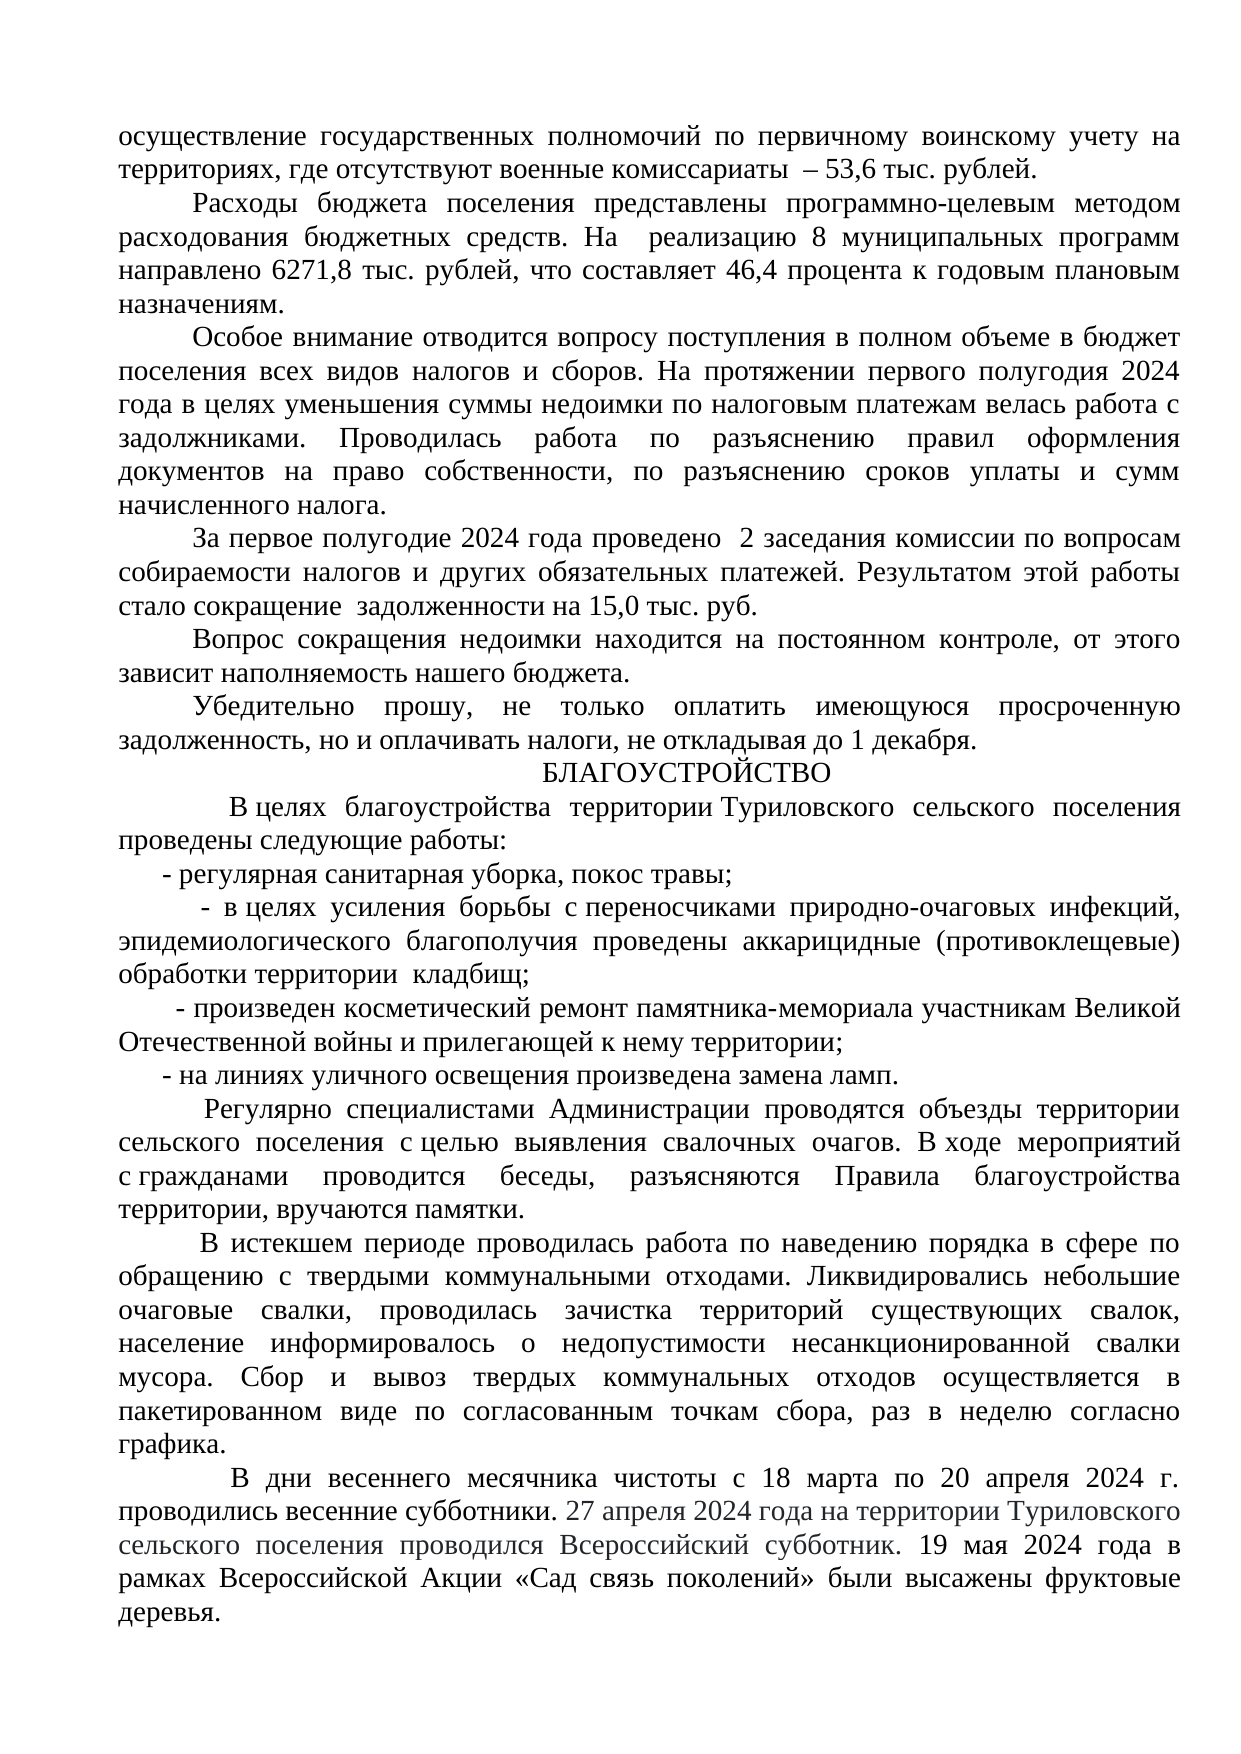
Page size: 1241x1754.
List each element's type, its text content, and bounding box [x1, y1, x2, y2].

text - в целях усиления борьбы с переносчиками природно-очаговых инфекций, эпидемиологического благополучия проведены аккарицидные (противоклещевые) обработки территории кладбищ; [118, 889, 1181, 990]
text В истекшем периоде проводилась работа по наведению порядка в сфере по обращению с твердыми коммунальными отходами. Ликвидировались небольшие очаговые свалки, проводилась зачистка территорий существующих свалок, население информировалось о недопустимости несанкционированной свалки мусора. Сбор и вывоз твердых коммунальных отходов осуществляется в пакетированном виде по согласованным точкам сбора, раз в неделю согласно графика. [118, 1225, 1181, 1460]
text - произведен косметический ремонт памятника-мемориала участникам Великой Отечественной войны и прилегающей к нему территории; [118, 990, 1181, 1057]
text В целях благоустройства территории Туриловского сельского поселения проведены следующие работы: [118, 789, 1181, 856]
text Вопрос сокращения недоимки находится на постоянном контроле, от этого зависит наполняемость нашего бюджета. [118, 621, 1181, 688]
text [118, 118, 1181, 185]
text Расходы бюджета поселения представлены программно-целевым методом расходования бюджетных средств. На реализацию 8 муниципальных программ направлено 6271,8 тыс. рублей, что составляет 46,4 процента к годовым плановым назначениям. [118, 185, 1181, 319]
text БЛАГОУСТРОЙСТВО [118, 755, 1181, 789]
text В дни весеннего месячника чистоты с 18 марта по 20 апреля 2024 г. проводились весенние субботники. 27 апреля 2024 года на территории Туриловского сельского поселения проводился Всероссийский субботник. 19 мая 2024 года в рамках Всероссийской Акции «Сад связь поколений» были высажены фруктовые деревья. [118, 1460, 1181, 1627]
text Убедительно прошу, не только оплатить имеющуюся просроченную задолженность, но и оплачивать налоги, не откладывая до 1 декабря. [118, 688, 1181, 755]
text Особое внимание отводится вопросу поступления в полном объеме в бюджет поселения всех видов налогов и сборов. На протяжении первого полугодия 2024 года в целях уменьшения суммы недоимки по налоговым платежам велась работа с задолжниками. Проводилась работа по разъяснению правил оформления документов на право собственности, по разъяснению сроков уплаты и сумм начисленного налога. [118, 319, 1181, 521]
text - на линиях уличного освещения произведена замена ламп. [118, 1057, 1181, 1091]
text Регулярно специалистами Администрации проводятся объезды территории сельского поселения с целью выявления свалочных очагов. В ходе мероприятий с гражданами проводится беседы, разъясняются Правила благоустройства территории, вручаются памятки. [118, 1091, 1181, 1225]
text За первое полугодие 2024 года проведено 2 заседания комиссии по вопросам собираемости налогов и других обязательных платежей. Результатом этой работы стало сокращение задолженности на 15,0 тыс. руб. [118, 521, 1181, 621]
text - регулярная санитарная уборка, покос травы; [118, 856, 1181, 889]
